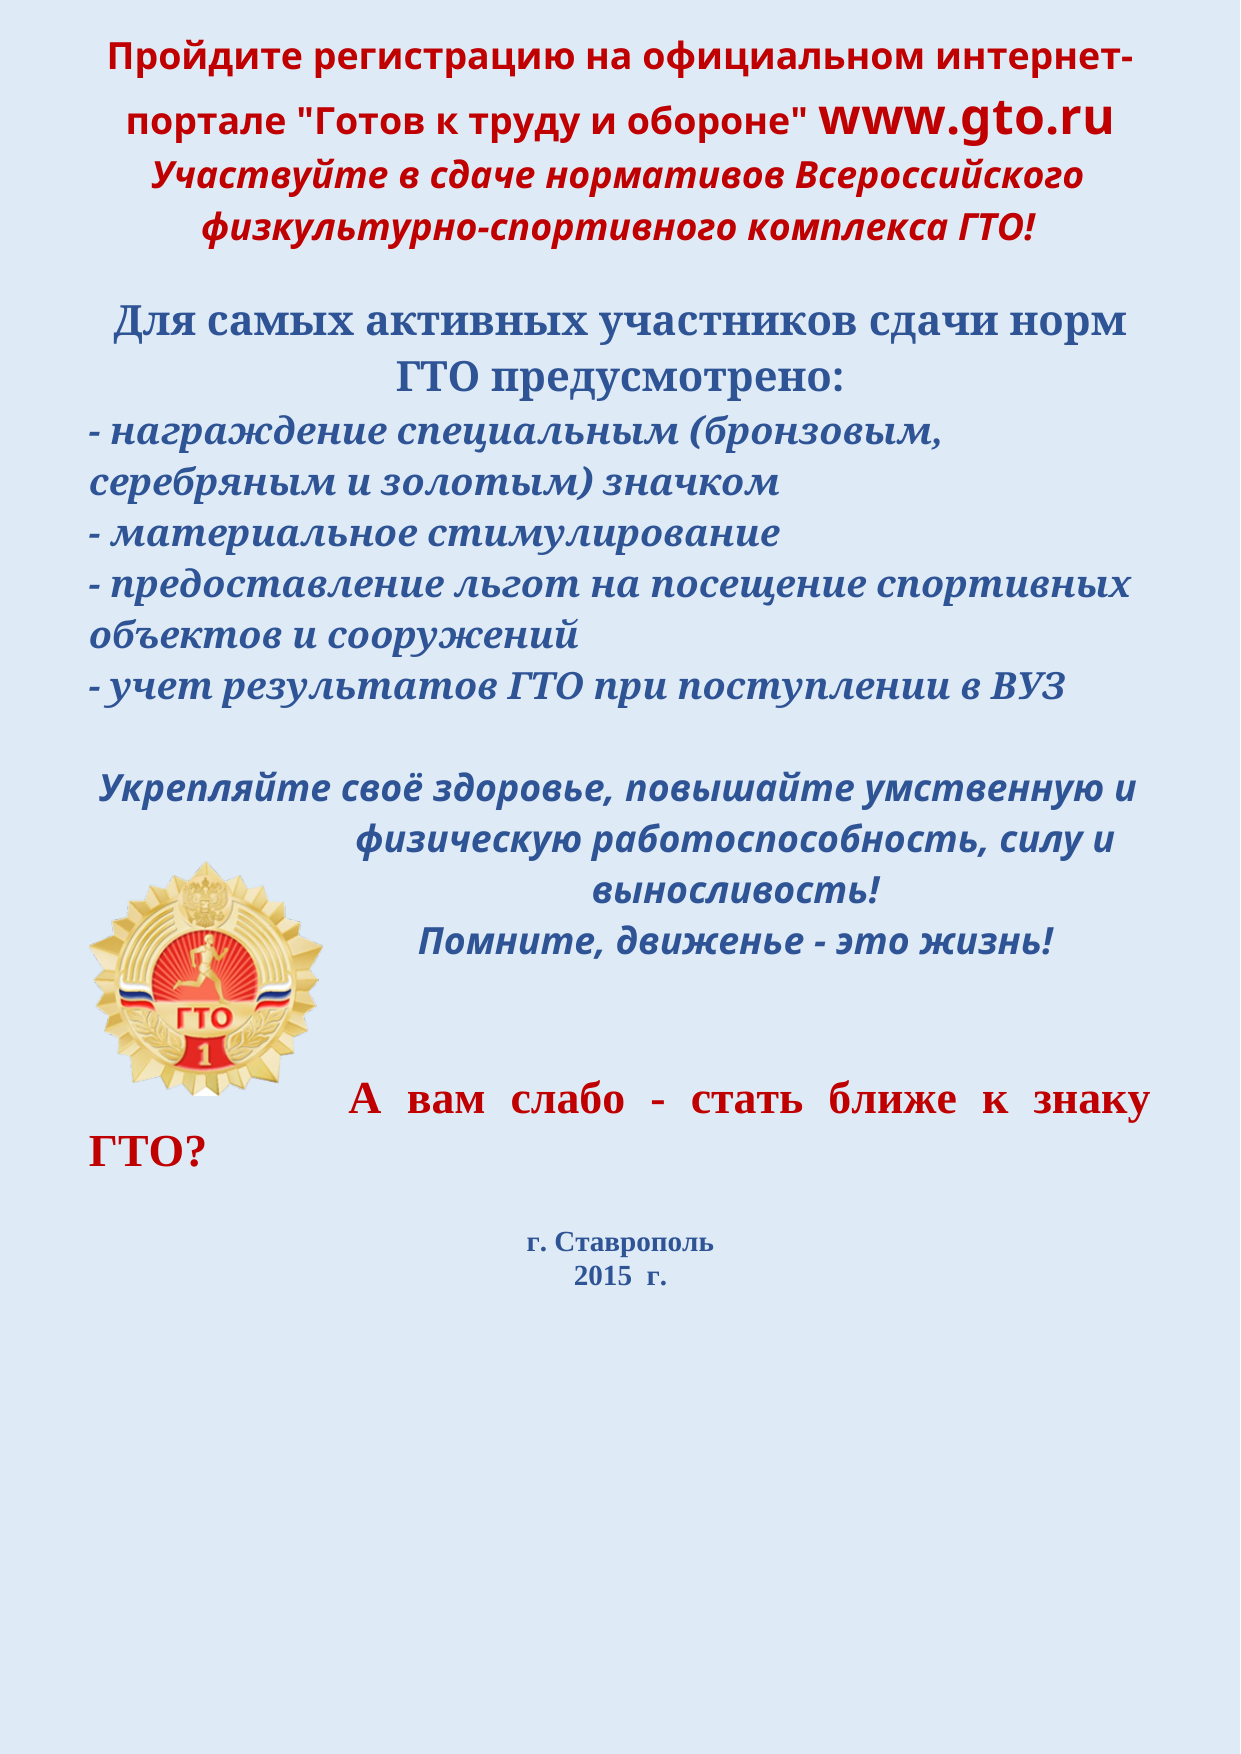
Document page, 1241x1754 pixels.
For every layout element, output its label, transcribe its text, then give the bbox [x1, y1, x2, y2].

text А вам слабо - стать ближе к знаку ГТО? [89, 1071, 1152, 1176]
text Помните, движенье - это жизнь! [323, 914, 1152, 966]
text - награждение специальным (бронзовым, серебряным и золотым) значком [89, 404, 1152, 506]
text 2015 г. [89, 1258, 1152, 1292]
text - предоставление льгот на посещение спортивных объектов и сооружений [89, 557, 1152, 659]
picture [88, 861, 323, 1096]
text Для самых активных участников сдачи норм ГТО предусмотрено: [89, 291, 1152, 404]
text - учет результатов ГТО при поступлении в ВУЗ [89, 659, 1152, 710]
text Укрепляйте своё здоровье, повышайте умственную и физическую работоспособность, силу и выносливость! [89, 761, 1152, 914]
text г. Ставрополь [89, 1224, 1152, 1258]
text Пройдите регистрацию на официальном интернет-портале "Готов к труду и обороне" www.gto.ru [89, 29, 1152, 149]
text Участвуйте в сдаче нормативов Всероссийского физкультурно-спортивного комплекса ГТО! [89, 149, 1152, 251]
text - материальное стимулирование [89, 506, 1152, 557]
